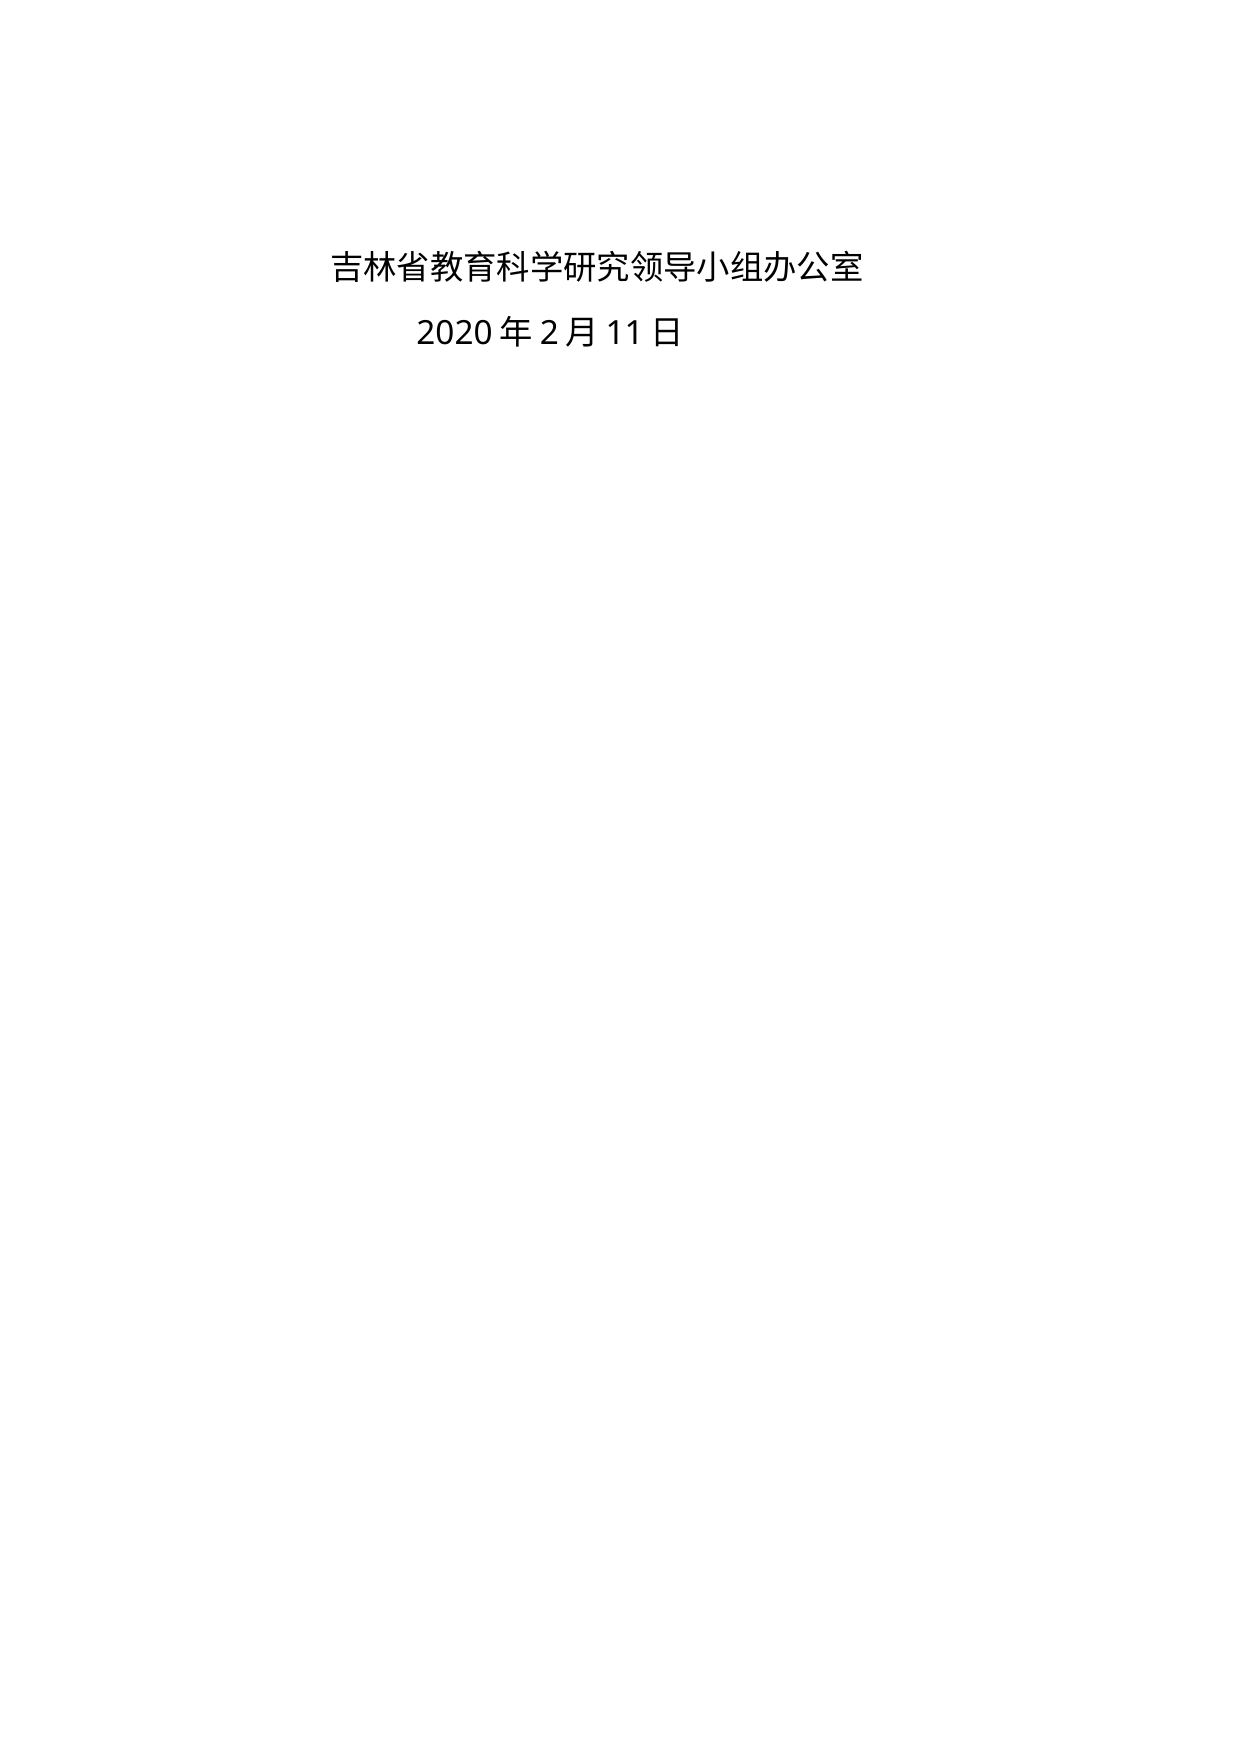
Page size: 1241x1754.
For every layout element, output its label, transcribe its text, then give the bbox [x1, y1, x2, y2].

text 2020年2月11日 [165, 298, 1087, 363]
text 吉林省教育科学研究领导小组办公室 [165, 233, 1087, 298]
